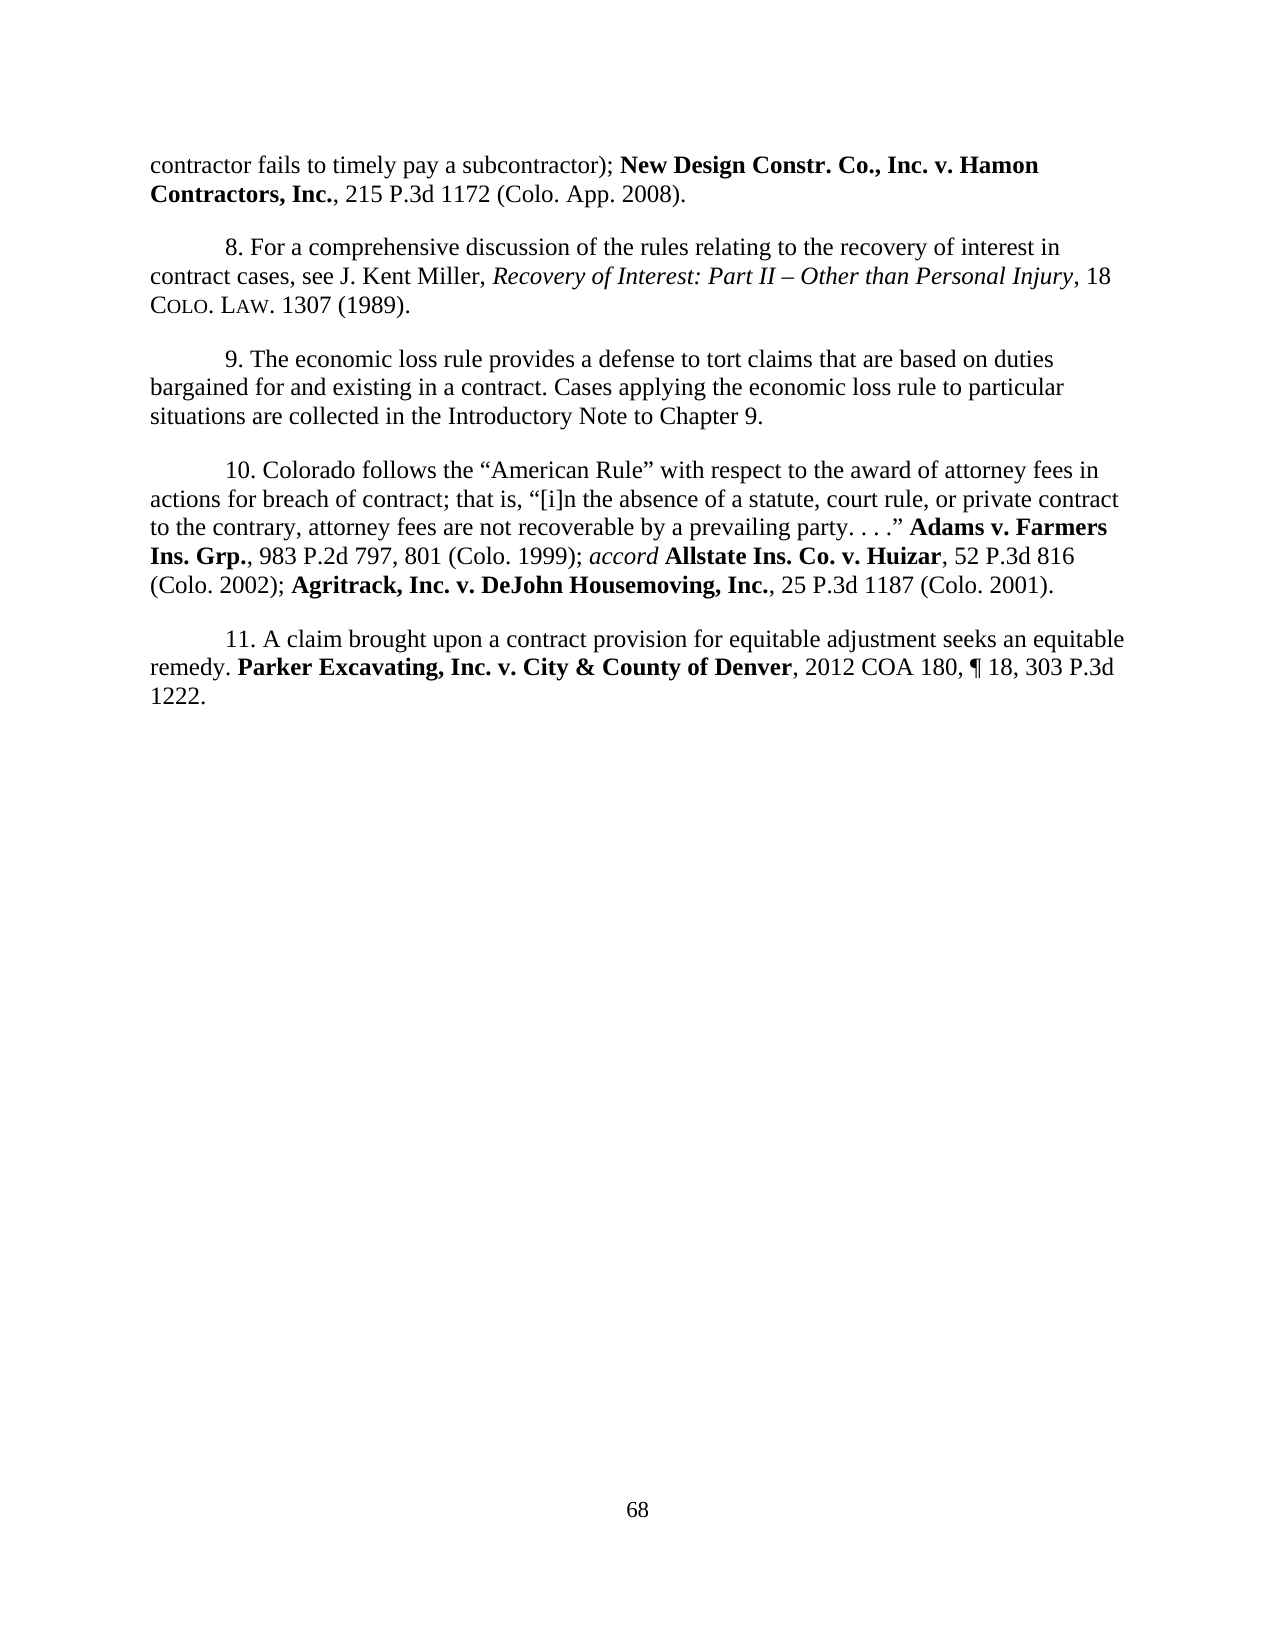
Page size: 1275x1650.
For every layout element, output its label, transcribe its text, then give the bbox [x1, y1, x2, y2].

text 11. A claim brought upon a contract provision for equitable adjustment seeks an equitable remedy. Parker Excavating, Inc. v. City & County of Denver, 2012 COA 180, ¶ 18, 303 P.3d 1222. [150, 624, 1125, 710]
text 8. For a comprehensive discussion of the rules relating to the recovery of interest in contract cases, see J. Kent Miller, Recovery of Interest: Part II – Other than Personal Injury, 18 Colo. Law. 1307 (1989). [150, 232, 1125, 319]
text 9. The economic loss rule provides a defense to tort claims that are based on duties bargained for and existing in a contract. Cases applying the economic loss rule to particular situations are collected in the Introductory Note to Chapter 9. [150, 344, 1125, 430]
text 10. Colorado follows the “American Rule” with respect to the award of attorney fees in actions for breach of contract; that is, “[i]n the absence of a statute, court rule, or private contract to the contrary, attorney fees are not recoverable by a prevailing party. . . .” Adams v. Farmers Ins. Grp., 983 P.2d 797, 801 (Colo. 1999); accord Allstate Ins. Co. v. Huizar, 52 P.3d 816 (Colo. 2002); Agritrack, Inc. v. DeJohn Housemoving, Inc., 25 P.3d 1187 (Colo. 2001). [150, 455, 1125, 599]
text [150, 150, 1125, 207]
